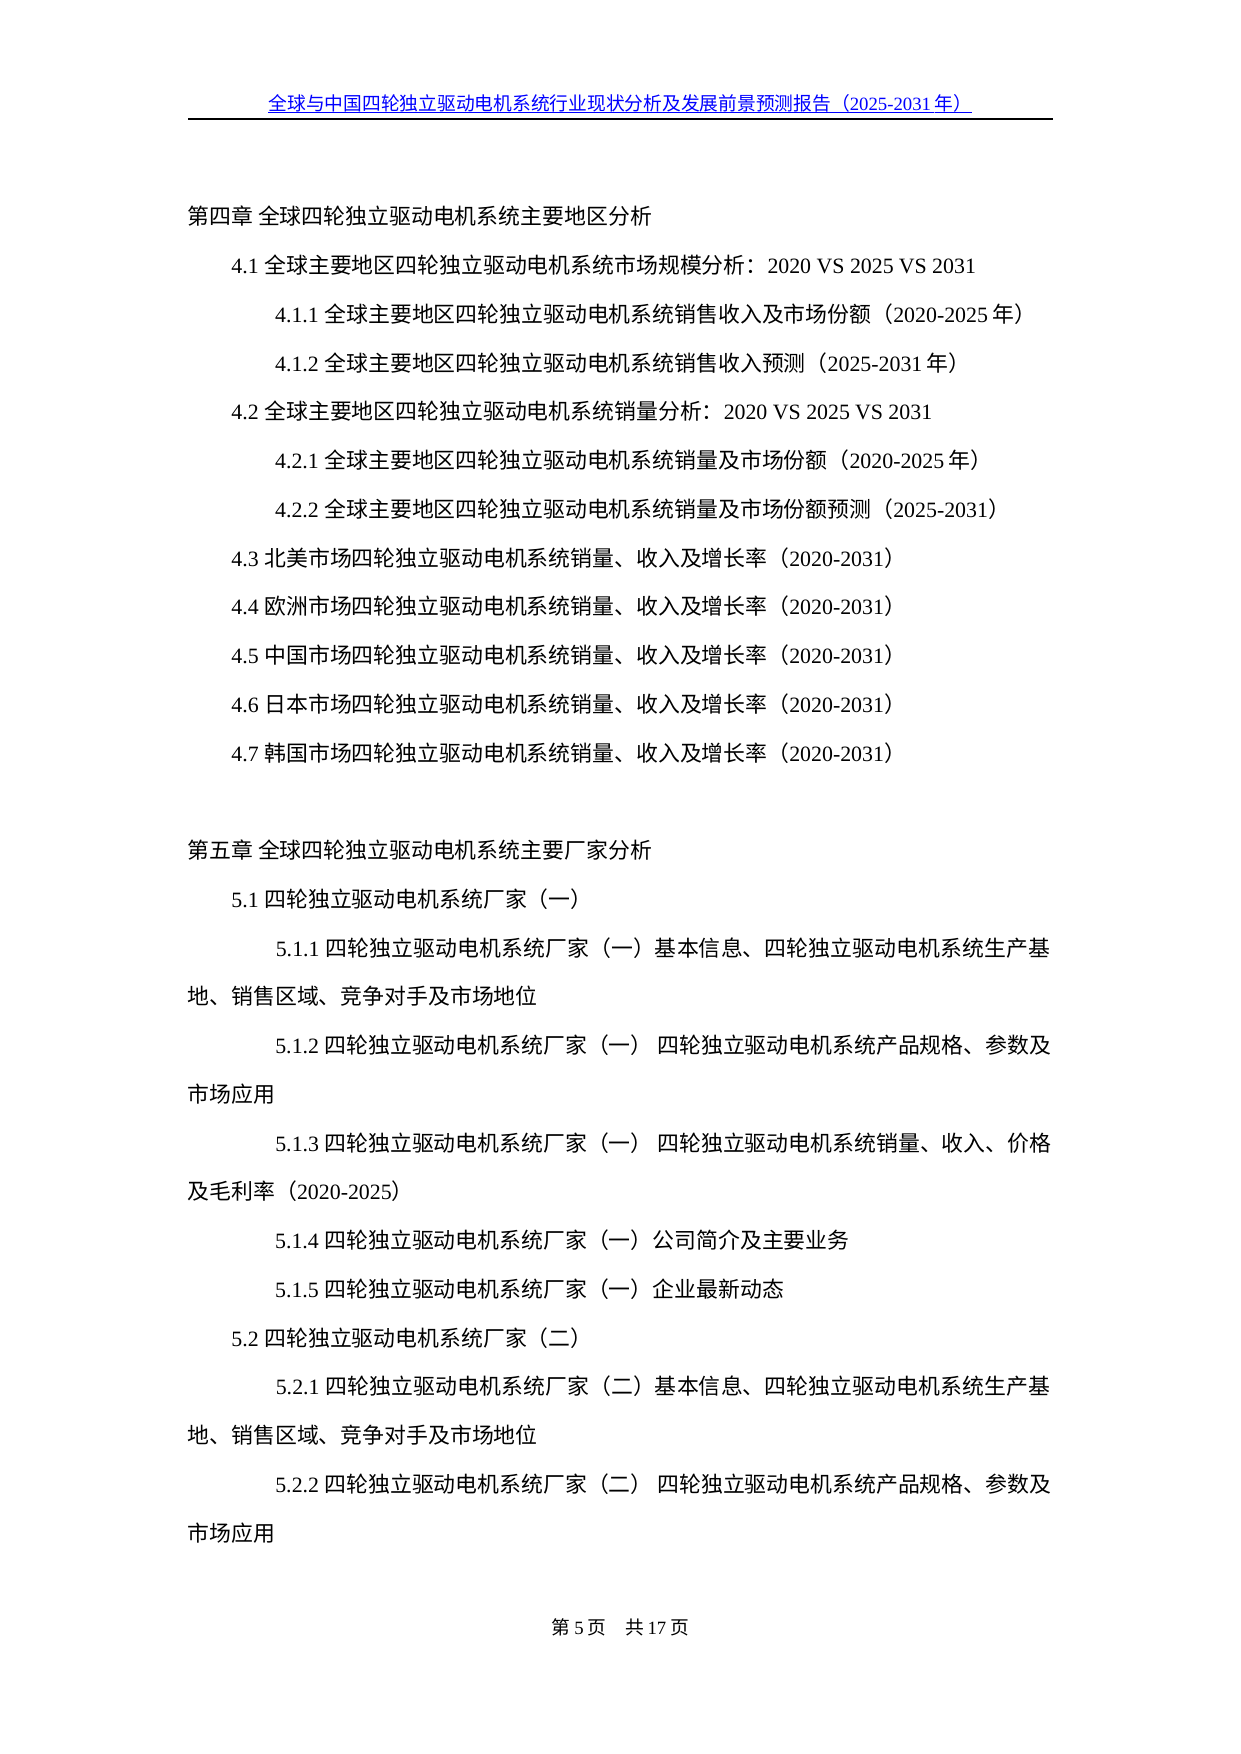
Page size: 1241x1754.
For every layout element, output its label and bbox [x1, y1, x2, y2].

text [187, 150, 1053, 1548]
